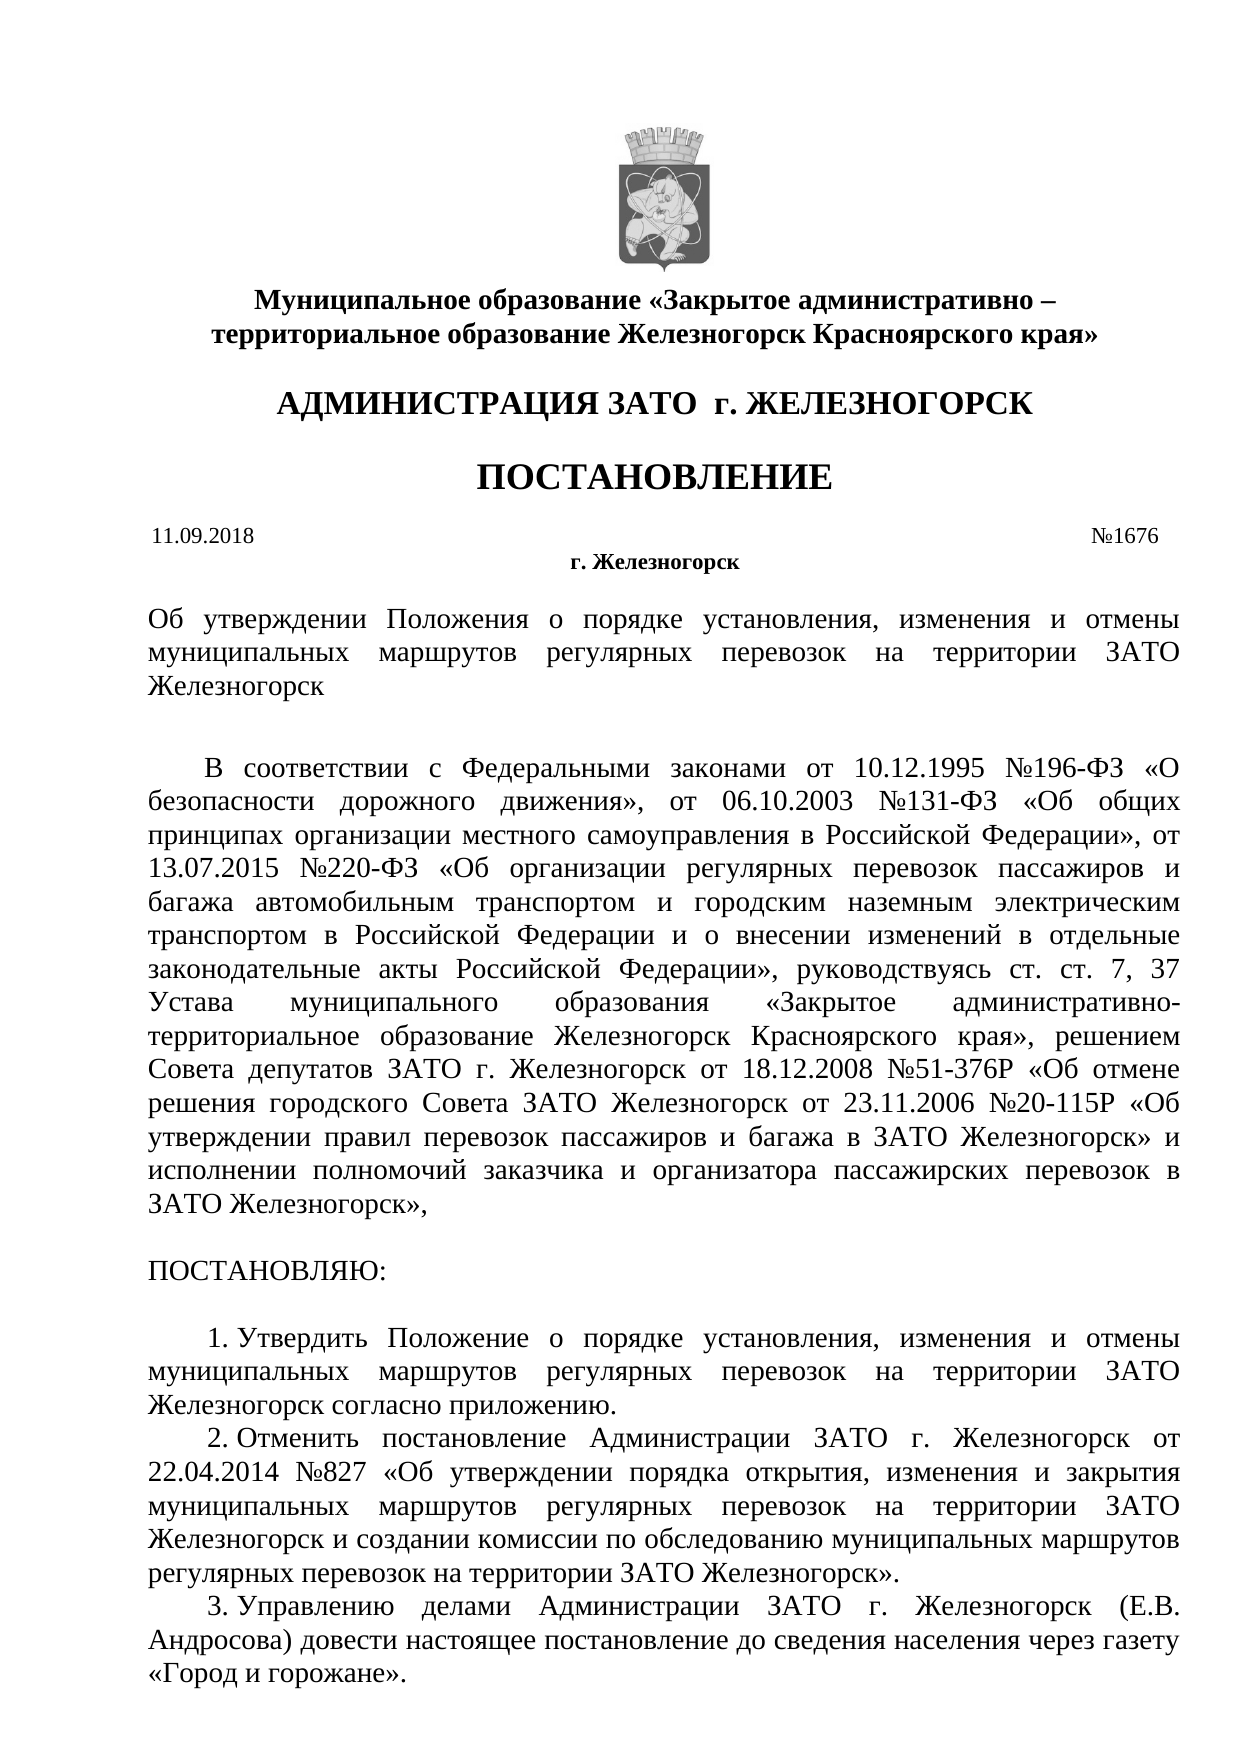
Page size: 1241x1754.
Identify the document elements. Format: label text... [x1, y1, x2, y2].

text Об утверждении Положения о порядке установления, изменения и отмены муниципальных маршрутов регулярных перевозок на территории ЗАТО Железногорск [148, 296, 1181, 702]
text В соответствии с Федеральными законами от 10.12.1995 №196-ФЗ «О безопасности дорожного движения», от 06.10.2003 №131-ФЗ «Об общих принципах организации местного самоуправления в Российской Федерации», от 13.07.2015 №220-ФЗ «Об организации регулярных перевозок пассажиров и багажа автомобильным транспортом и городским наземным электрическим транспортом в Российской Федерации и о внесении изменений в отдельные законодательные акты Российской Федерации», руководствуясь ст. ст. 7, 37 Устава муниципального образования «Закрытое административно-территориальное образование Железногорск Красноярского края», решением Совета депутатов ЗАТО г. Железногорск от 18.12.2008 №51-376Р «Об отмене решения городского Совета ЗАТО Железногорск от 23.11.2006 №20-115Р «Об утверждении правил перевозок пассажиров и багажа в ЗАТО Железногорск» и исполнении полномочий заказчика и организатора пассажирских перевозок в ЗАТО Железногорск», [148, 750, 1181, 1219]
text ПОСТАНОВЛЯЮ: [148, 1253, 1181, 1286]
list Утвердить Положение о порядке установления, изменения и отмены муниципальных маршрутов регулярных перевозок на территории ЗАТО Железногорск согласно приложению. [148, 1320, 1181, 1421]
list Отменить постановление Администрации ЗАТО г. Железногорск от 22.04.2014 №827 «Об утверждении порядка открытия, изменения и закрытия муниципальных маршрутов регулярных перевозок на территории ЗАТО Железногорск и создании комиссии по обследованию муниципальных маршрутов регулярных перевозок на территории ЗАТО Железногорск». [148, 1421, 1181, 1588]
text АДМИНИСТРАЦИЯ ЗАТО г. ЖЕЛЕЗНОГОРСК [148, 383, 1161, 421]
text г. Железногорск [148, 548, 1161, 575]
text ПОСТАНОВЛЕНИЕ [148, 455, 1161, 498]
text 11.09.2018 №1676 [148, 522, 1161, 548]
text Муниципальное образование «Закрытое административно – территориальное образование Железногорск Красноярского края» [148, 282, 1161, 349]
list Управлению делами Администрации ЗАТО г. Железногорск (Е.В. Андросова) довести настоящее постановление до сведения населения через газету «Город и горожане». [148, 1588, 1181, 1689]
